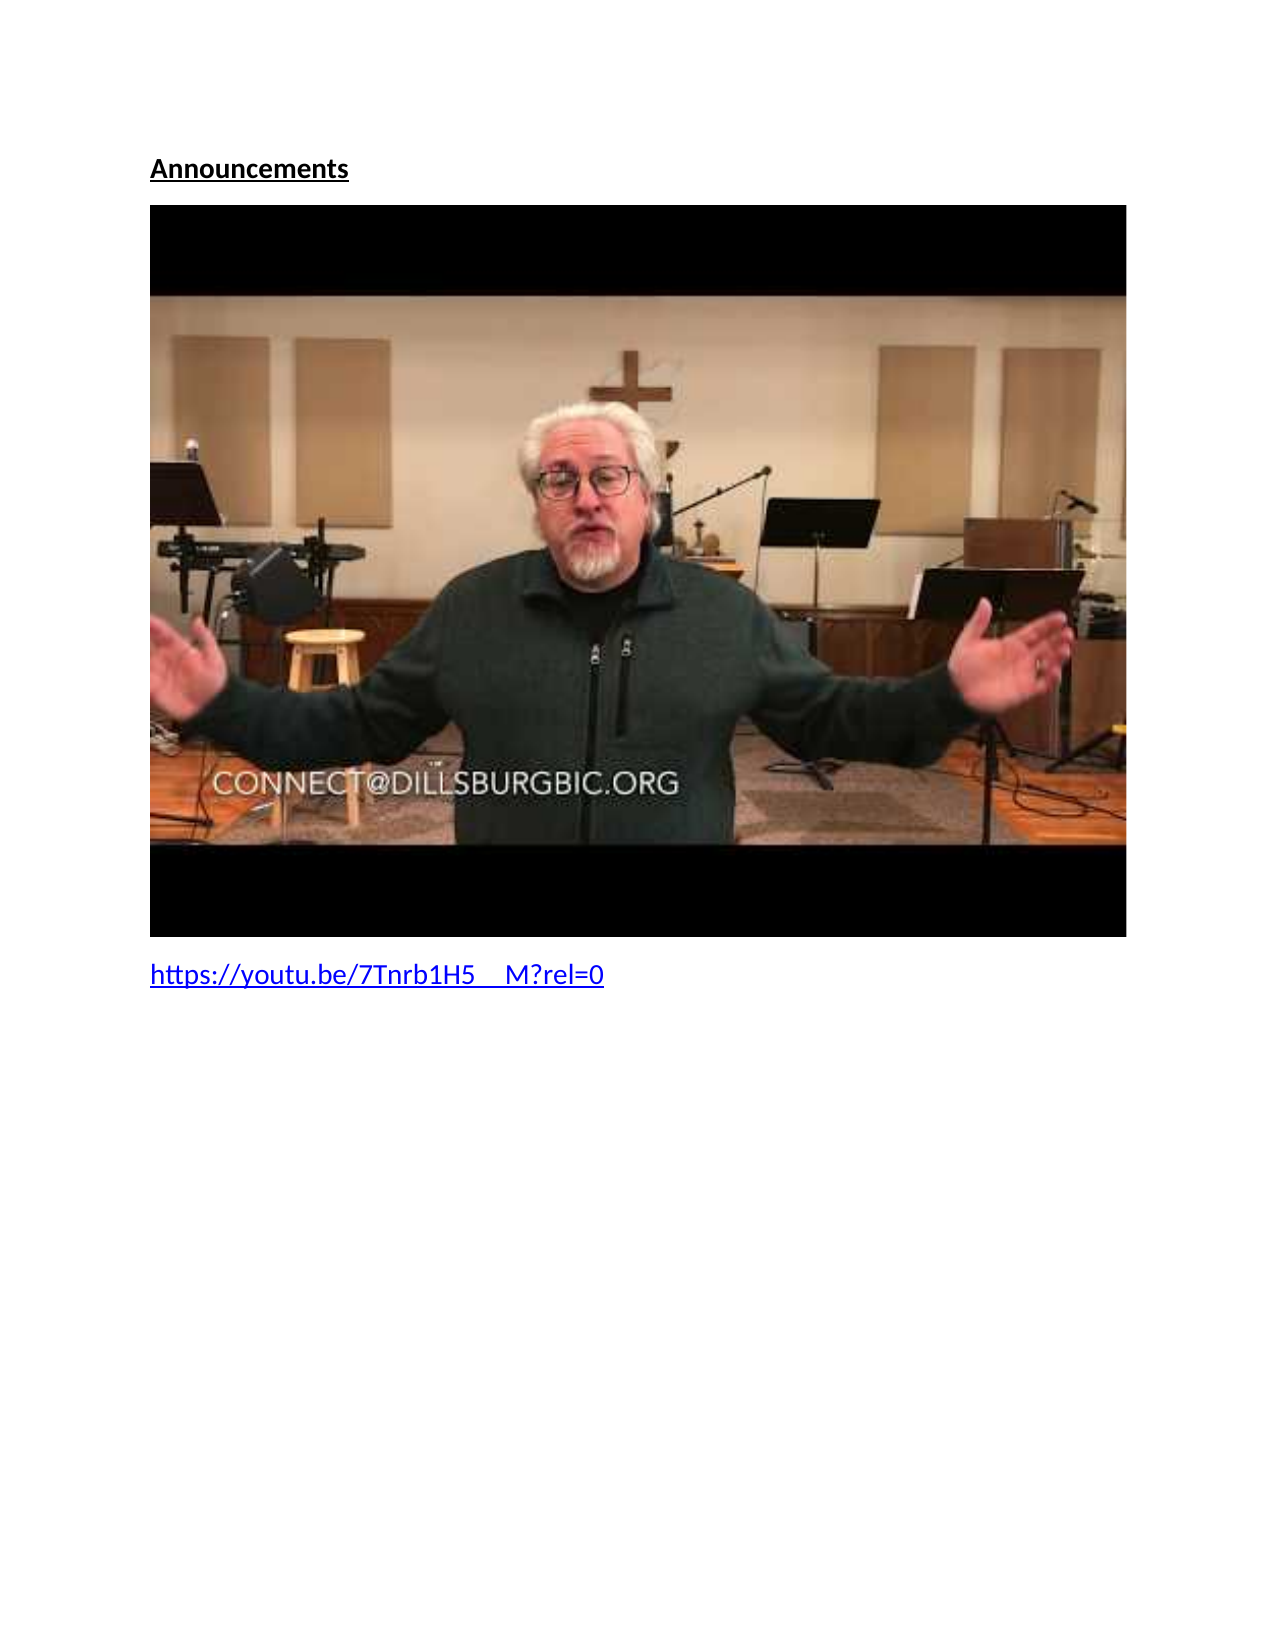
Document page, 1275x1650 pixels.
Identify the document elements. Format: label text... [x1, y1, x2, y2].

text Announcements [150, 150, 1125, 186]
picture [150, 205, 1127, 937]
text https://youtu.be/7Tnrb1H5__M?rel=0 [150, 956, 1125, 992]
